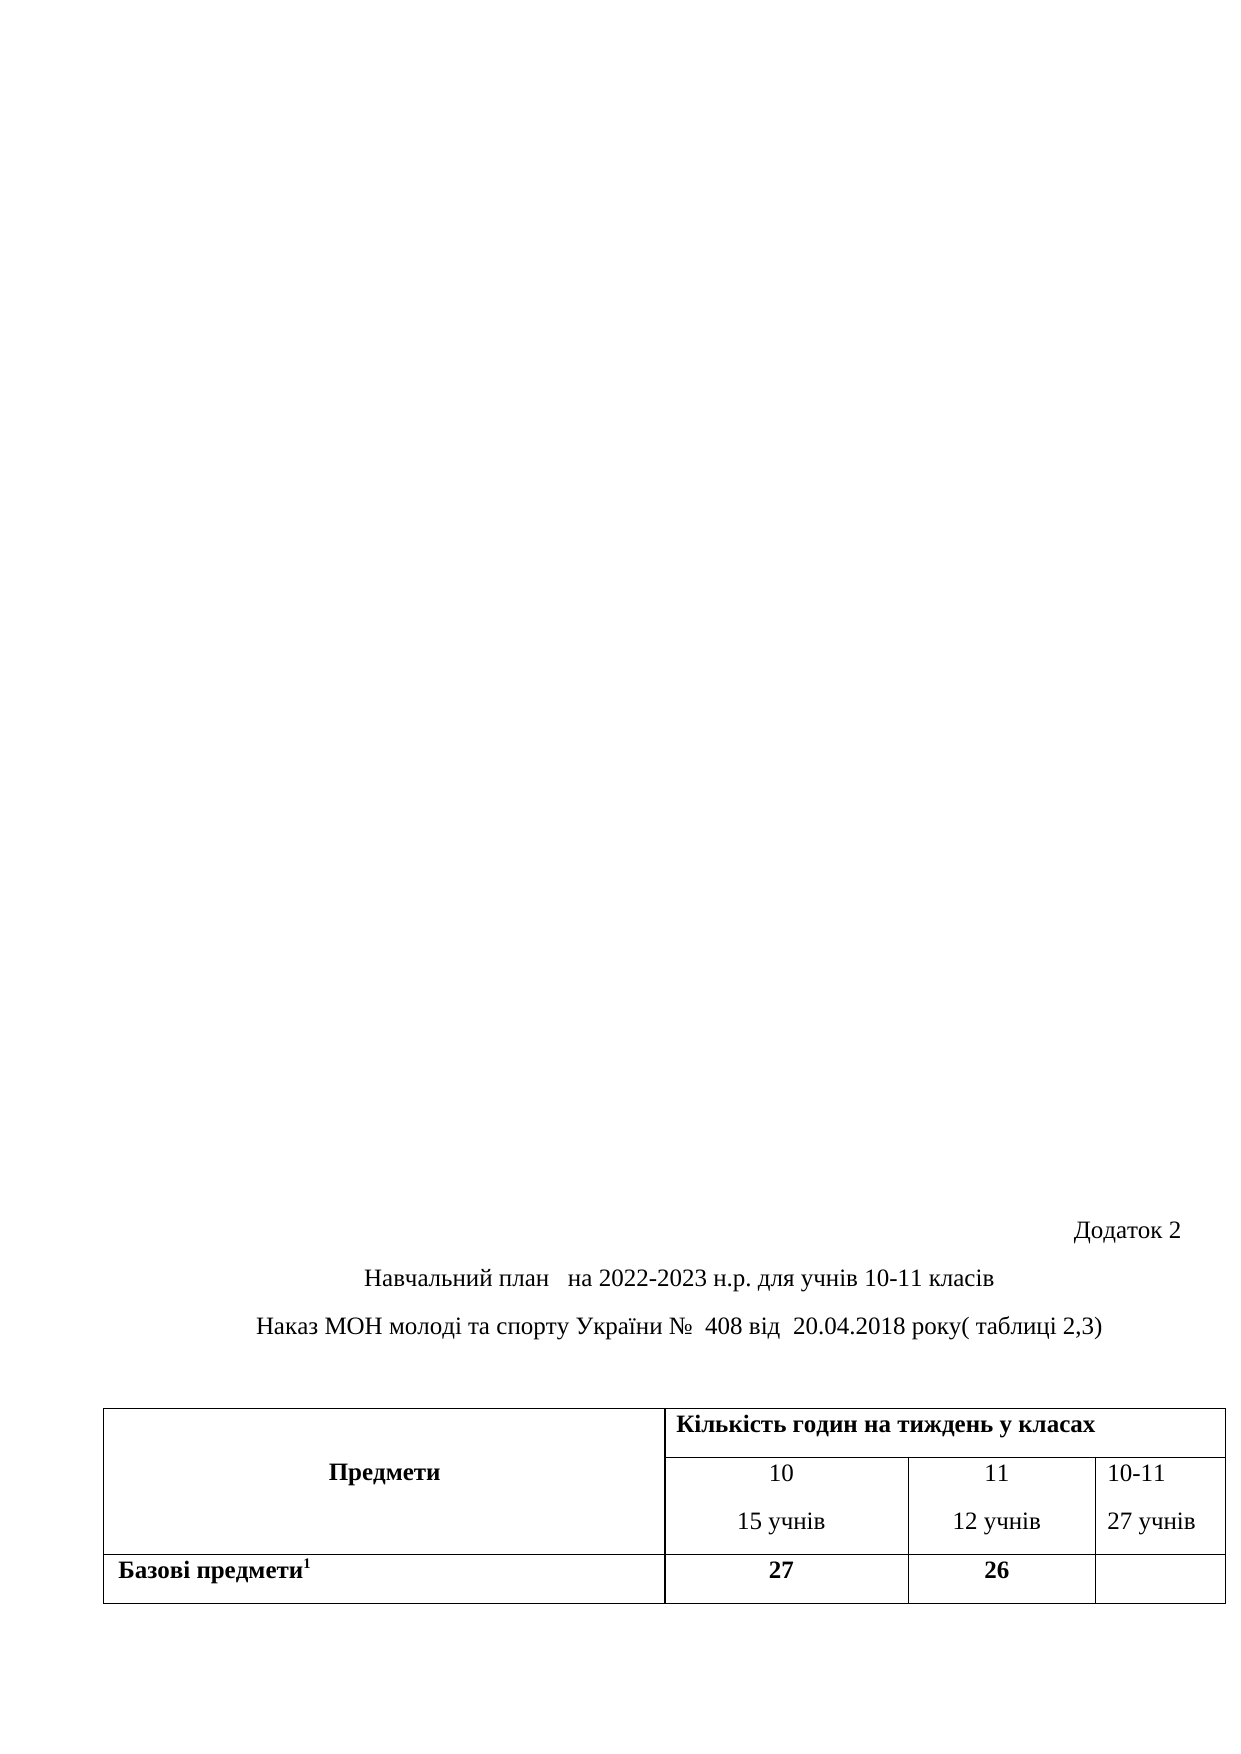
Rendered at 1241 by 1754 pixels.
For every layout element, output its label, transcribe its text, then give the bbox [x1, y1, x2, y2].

table_header Кількість годин на тиждень у класах [666, 1409, 1225, 1457]
table_cell [1096, 1555, 1225, 1603]
table_cell 27 [666, 1555, 908, 1603]
table_cell 26 [909, 1555, 1095, 1603]
table_cell 10 15 учнів [666, 1458, 908, 1553]
table_header Предмети [104, 1409, 664, 1553]
text Навчальний план на 2022-2023 н.р. для учнів 10-11 класів [177, 1263, 1181, 1292]
text Наказ МОН молоді та спорту України № 408 від 20.04.2018 року( таблиці 2,3) [177, 1311, 1181, 1339]
text Додаток 2 [177, 1215, 1181, 1244]
table_cell 10-11 27 учнів [1096, 1458, 1225, 1553]
table_cell Базові предмети1 [104, 1555, 664, 1603]
table_cell 11 12 учнів [909, 1458, 1095, 1553]
